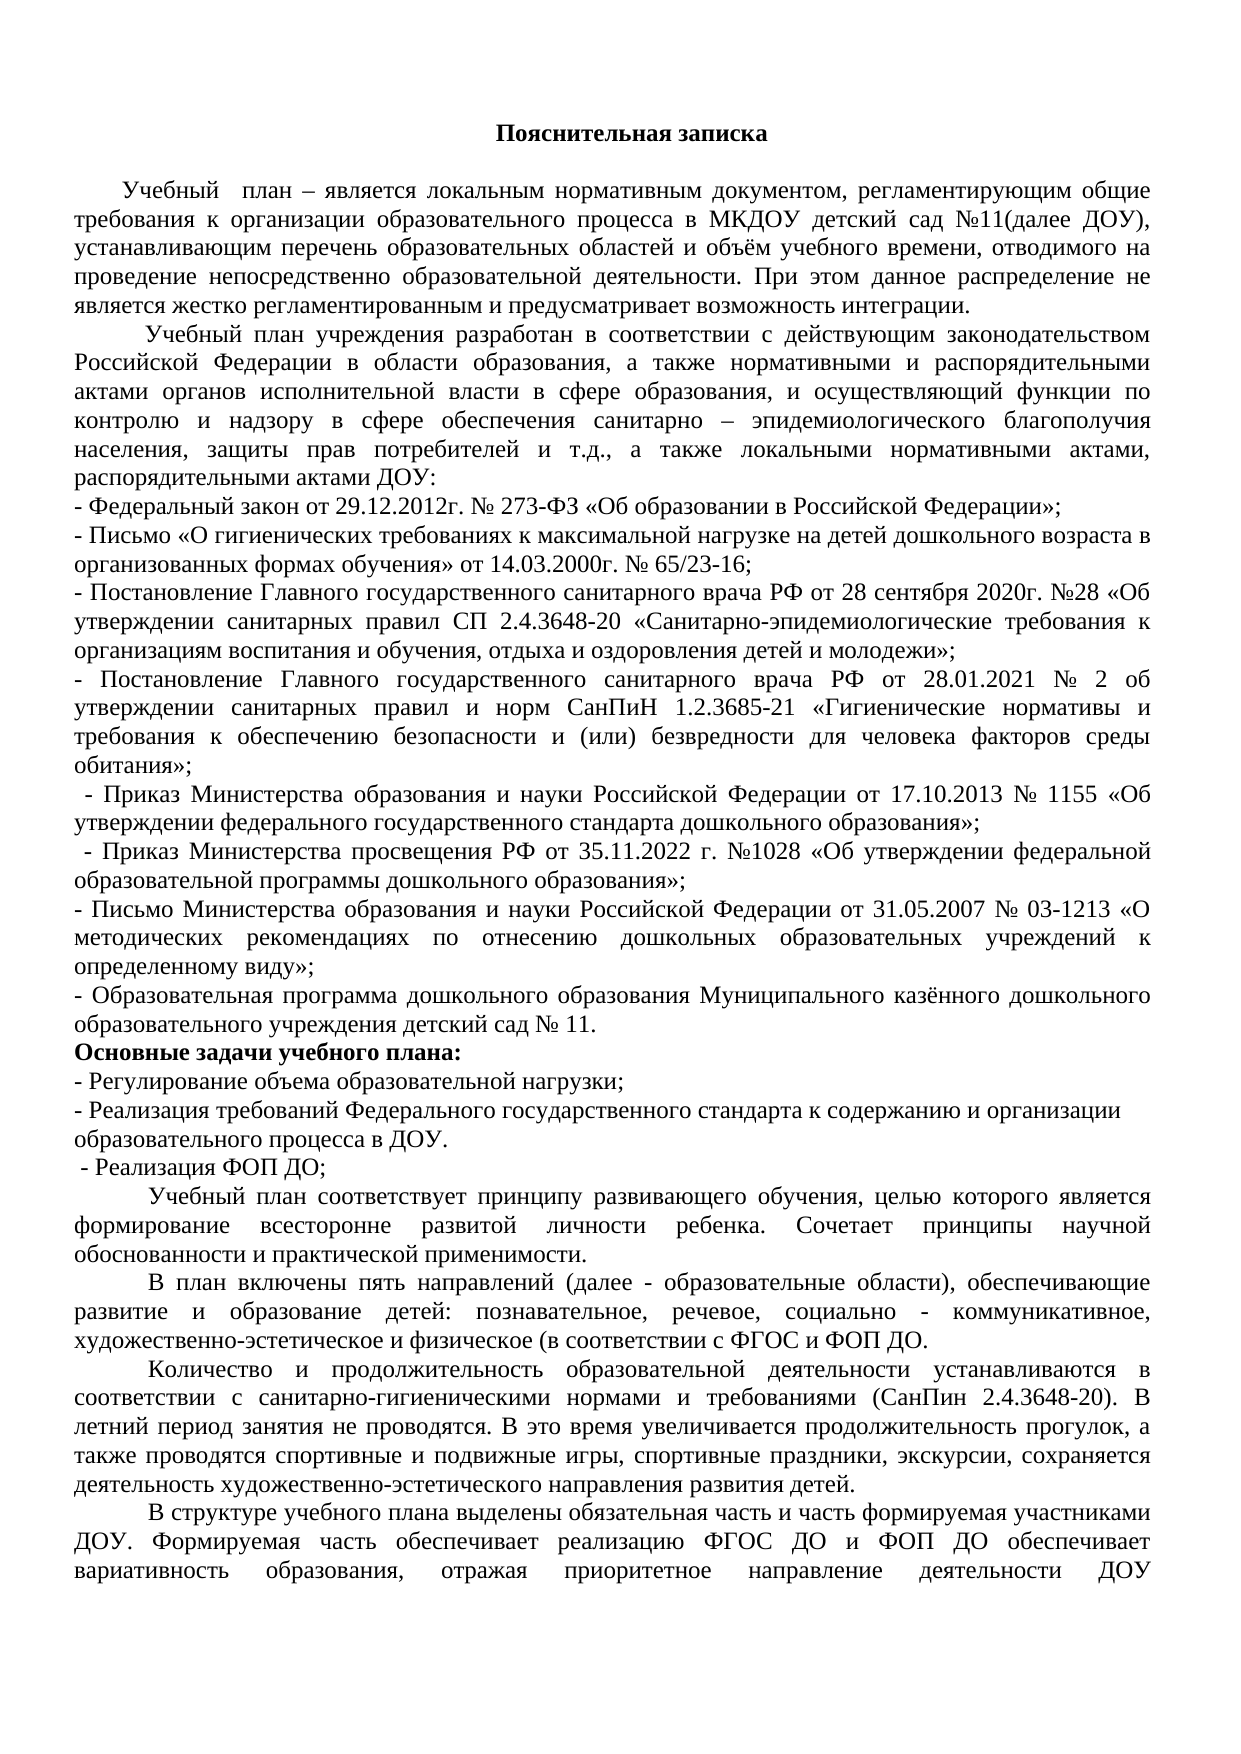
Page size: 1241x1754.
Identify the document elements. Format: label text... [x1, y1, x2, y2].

text Учебный план – является локальным нормативным документом, регламентирующим общие требования к организации образовательного процесса в МКДОУ детский сад №11(далее ДОУ), устанавливающим перечень образовательных областей и объём учебного времени, отводимого на проведение непосредственно образовательной деятельности. При этом данное распределение не является жестко регламентированным и предусматривает возможность интеграции. [74, 175, 1152, 319]
text Количество и продолжительность образовательной деятельности устанавливаются в соответствии с санитарно-гигиеническими нормами и требованиями (СанПин 2.4.3648-20). В летний период занятия не проводятся. В это время увеличивается продолжительность прогулок, а также проводятся спортивные и подвижные игры, спортивные праздники, экскурсии, сохраняется деятельность художественно-эстетического направления развития детей. [74, 1354, 1152, 1497]
text - Реализация ФОП ДО; [74, 1152, 1152, 1181]
text - Письмо Министерства образования и науки Российской Федерации от 31.05.2007 № 03-1213 «О методических рекомендациях по отнесению дошкольных образовательных учреждений к определенному виду»; [74, 894, 1152, 980]
text Пояснительная записка [74, 118, 1152, 147]
text - Федеральный закон от 29.12.2012г. № 273-ФЗ «Об образовании в Российской Федерации»; [74, 491, 1152, 520]
text Учебный план учреждения разработан в соответствии с действующим законодательством Российской Федерации в области образования, а также нормативными и распорядительными актами органов исполнительной власти в сфере образования, и осуществляющий функции по контролю и надзору в сфере обеспечения санитарно – эпидемиологического благополучия населения, защиты прав потребителей и т.д., а также локальными нормативными актами, распорядительными актами ДОУ: [74, 319, 1152, 491]
text - Постановление Главного государственного санитарного врача РФ от 28.01.2021 № 2 об утверждении санитарных правил и норм СанПиН 1.2.3685-21 «Гигиенические нормативы и требования к обеспечению безопасности и (или) безвредности для человека факторов среды обитания»; [74, 664, 1152, 779]
text - Образовательная программа дошкольного образования Муниципального казённого дошкольного образовательного учреждения детский сад № 11. [74, 980, 1152, 1037]
text - Постановление Главного государственного санитарного врача РФ от 28 сентября 2020г. №28 «Об утверждении санитарных правил СП 2.4.3648-20 «Санитарно-эпидемиологические требования к организациям воспитания и обучения, отдыха и оздоровления детей и молодежи»; [74, 577, 1152, 664]
text - Приказ Министерства просвещения РФ от 35.11.2022 г. №1028 «Об утверждении федеральной образовательной программы дошкольного образования»; [74, 836, 1152, 894]
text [74, 1497, 1152, 1584]
text - Приказ Министерства образования и науки Российской Федерации от 17.10.2013 № 1155 «Об утверждении федерального государственного стандарта дошкольного образования»; [74, 779, 1152, 836]
text Основные задачи учебного плана: [74, 1037, 1152, 1066]
text Учебный план соответствует принципу развивающего обучения, целью которого является формирование всесторонне развитой личности ребенка. Сочетает принципы научной обоснованности и практической применимости. [74, 1181, 1152, 1267]
text - Письмо «О гигиенических требованиях к максимальной нагрузке на детей дошкольного возраста в организованных формах обучения» от 14.03.2000г. № 65/23-16; [74, 520, 1152, 577]
text - Реализация требований Федерального государственного стандарта к содержанию и организации образовательного процесса в ДОУ. [74, 1095, 1152, 1152]
text В план включены пять направлений (далее - образовательные области), обеспечивающие развитие и образование детей: познавательное, речевое, социально - коммуникативное, художественно-эстетическое и физическое (в соответствии с ФГОС и ФОП ДО. [74, 1267, 1152, 1354]
text - Регулирование объема образовательной нагрузки; [74, 1066, 1152, 1095]
